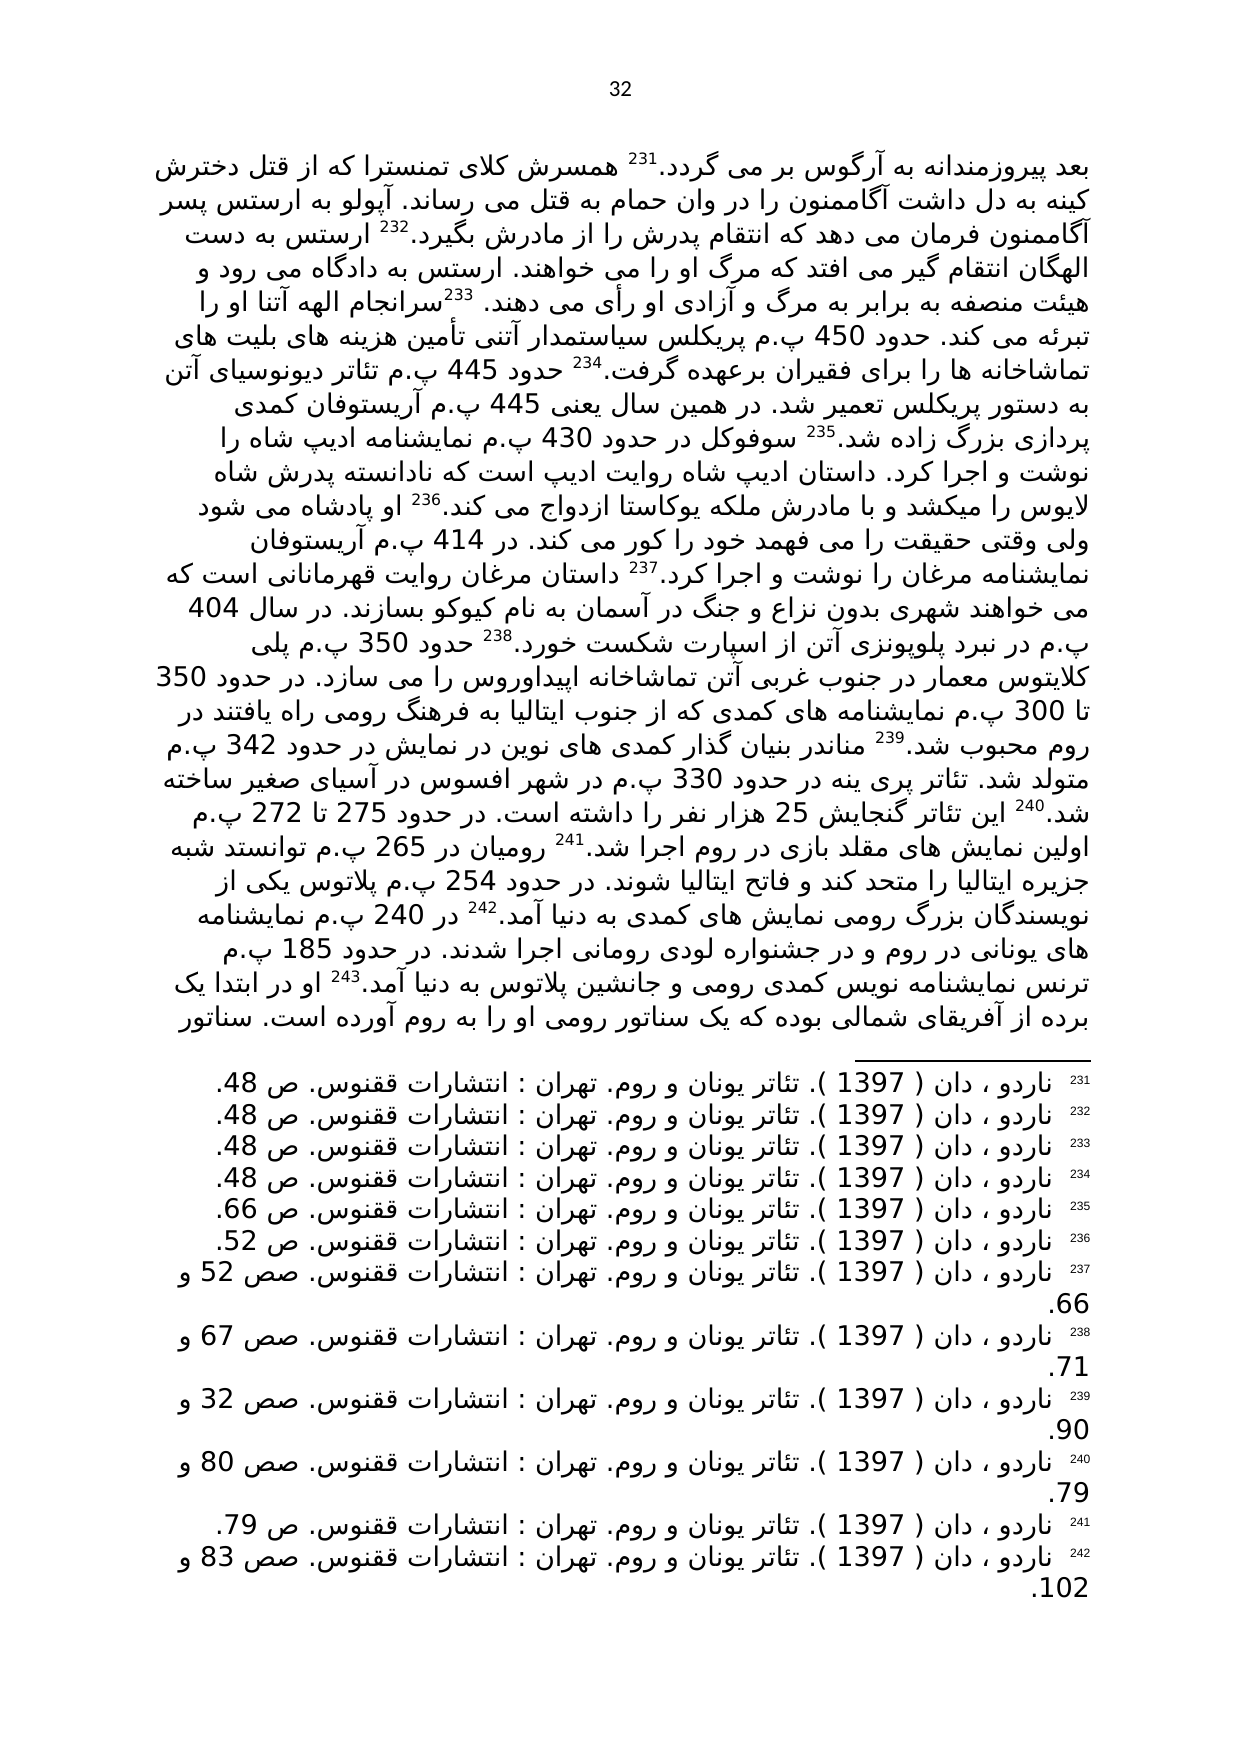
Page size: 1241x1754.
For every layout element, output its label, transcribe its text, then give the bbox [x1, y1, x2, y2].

text تئاتر در یونان زاده شد به روم رفت و تا رنسانس به خواب عظیمی فرو رفت. یونانیان مخترعین بزرگی بودند و شاید یکی از بزرگ ترین اختراعاتشان تئاتر و نمایش بوده است. اولین تئاتر های جهان توسط تمدن مینوسی در جزیره کرت پایتخت تمدن مینوسی ایجاد شدند. این تئاتر ها برای نمایش مذهبی به کار گرفته می شدند و در زمان تمدن مینوسی یعنی 2200 تا 1450 پ.م دایر بودند. در حدود 850 پ.م شاعر بزرگ یونانی هومر دو منظومه حماسی بزرگ خود یعنی ایلیاد و ادیسه را می نویسد و به گفته برخی در تئاتر اجرا می کند. ایلیاد داستان ربوده شدن ملکه اسپارت توسط شاهزاده تروا و ده سال محاصره تروا را روایت می کند. ادیسه داستان ادیسیوس قهرمان بزرگ در راه بازگشت به یونان بعد از جنگ تروا را روایت می کند. مقلد بازی دوریایی که منسوب به قوم دوری در یونان باستان است جز اولین نمایش های کمدی جهان است که باعث به وجود آمدن ژانر کمدی شد. در 581 پ.م اولین نمایش مقلد دوریایی در شهر مگارا در جنوب غربی آتن اجرا شد. نمایش های مقلد دوریایی شامل تقلید ، آواز خواندن ، شوخی با اساطیر ، رقص و تردستی می شد. در سال 566 پ.م سولون رهبر آتن جشنواره راپسودیا را بنا نهاد که در آن قسمت هایی از ایلیاد و ادیسه اجرا می شد. اولین تئاتر یونان باستان طی 550 تا 534 پ.م در آتن ساخته شد. در سال 534 پ.م اولین جشنواره دیونوسیای شهری که نامش را از دیونوسوس ( خدای باروری ، شراب ، تغییر فصول ، تولد ، مرگ و بلوغ در یونان باستان ) اقتباس کردند در آتن برگزار شد. برنده جشنواره شاعری به نام تسپیس بود. او جز اولین کسانی بود که نمایش های تراژدی اجرا می کردند. در 525 پ.م یکی از بزرگ ترین نمایشنامه نویسان جهان آئسخولوس به دنیا آمد. در 510 پ.م فرونیکوس نمایشنامه نویس برنده نخستین مسابقه نمایشی شد. مشهور ترین نمایش فرونیکوس نمایش سقوط میلتوس بود. این نمایش درباره فتح ثروتمند ترین شهر یونانی میلتوس در آسیای صغیر توسط سپاهیان هخامنشی بود. در 501 پ.م نمایش های کمدی هم به جشنواره دیونوسیای شهری اضافه شدند. در 499 پ.م جایگاه تماشگران اولین تئاتر یونان باستان هنگام نمایش فرو ریخت و چندین تماشاگر کشته شدند. یونانیان بعد از این واقعه تئاتر دیونوسوس را در مقابل آکروپولیس ساختند. سوفوکل نمایشنامه نویس بزرگ و اشراف زاده در سال 496 پ.م در کولونوس به دنیا آمد. آئسخولوس در حدود 495 پ.م بازیگر دوم را در تئاتر وارد کرد پیش از این تئاتر تنها با یک بازیگر اجرا می شد. در 490 پ.م سپاهیان داریوش کبیر به فرماندهی آرتافرن و داتیس در ماراتون با اینکه از نظر عددی برتری فاحشی نسبت به یونانیان داشتند میلتیادس سردار آتنی آن ها را شکست داد. درست است که در 501 پ.م نمایش های کمدی به دیونوسیای شهری اضافه شد ولی تا 487 پ.م که نخستین جایزه نمایش کمدی به نمایشنامه نویسی به نام خیونیدس داده شده به طور رسمی جدی گرفته نشد. در سال 485 پ.م اوریپیدس متولد شد. دورانت می گوید : (( اوریپید آن منطقدان و درام نویس ، هواخواه عقل و نابود کننده رمز و افسانه ، پیرو احساس و نابود کننده خوشبینی غم انگیز قرن مردانگی ، رفیق سقراط و کسی که مشاجرات و خطابه های آپولونی را جایگزین آواز دسته جمعی دیونوسوسی ساخت.)) همچنین در جایی دیگر می گوید : (( با این همه تنها شکسپیر می توانست با او ] اوریپید [ با او برابری کند و گوته حتی با این نیز موافق نیست. ازگوته پرسیدند ، آیا از همه ملل نمایشنامه ای وجود دارد که به قدر دمپایی های او بیارزد؟ او پاسخ داد : (( نه بیش تر از یکی.)) )) حدود 472 پ.م آئسخولوس نمایشنامه پارسیان را نوشت که در آن غم و اندوه خشایارشا هخامنشی بعد از شکست سپاهیانش را در نبرد سالامیس نشان داده می شود. حدود 470 پ.م سوفوکل بازیگر سوم را وارد تئاتر می کند. در 458 پ.م آئسخولوس سه گانه اورستئیا را که شامل آگاممنون ، حاملان شراب و اومنیدس می شود را نوشت. داستان سه گانه اورستئیا داستان آگاممنون پادشاه آرگوس را روایت می کند که فرمانده سپاه یونان در جنگ تروا بود که برای بازپس گیری هلن همسر منلائوس شاه اسپارت و برادر آگاممنون از دست پاریس پسر پرایما شاه تروا که هلن را دزیده بود ، صورت گرفت. در زمان سفر نیروی دریایی یونان برای جنگ تروا از بندر اولیس باد های شدیدی به جهت مخالف می وزیدند. آگاممنون دخترش ایفی ژنی را برای خدایان قربانی می کند که جهت باد ها تغییر کند. آگاممنون بعد از فتح تروا در ده سال بعد پیروزمندانه به آرگوس بر می گردد. همسرش کلای تمنسترا که از قتل دخترش کینه به دل داشت آگاممنون را در وان حمام به قتل می رساند. آپولو به ارستس پسر آگاممنون فرمان می دهد که انتقام پدرش را از مادرش بگیرد. ارستس به دست الهگان انتقام گیر می افتد که مرگ او را می خواهند. ارستس به دادگاه می رود و هیئت منصفه به برابر به مرگ و آزادی او رأی می دهند. سرانجام الهه آتنا او را تبرئه می کند. حدود 450 پ.م پریکلس سیاستمدار آتنی تأمین هزینه های بلیت های تماشاخانه ها را برای فقیران برعهده گرفت. حدود 445 پ.م تئاتر دیونوسیای آتن به دستور پریکلس تعمیر شد. در همین سال یعنی 445 پ.م آریستوفان کمدی پردازی بزرگ زاده شد. سوفوکل در حدود 430 پ.م نمایشنامه ادیپ شاه را نوشت و اجرا کرد. داستان ادیپ شاه روایت ادیپ است که نادانسته پدرش شاه لایوس را میکشد و با مادرش ملکه یوکاستا ازدواج می کند. او پادشاه می شود ولی وقتی حقیقت را می فهمد خود را کور می کند. در 414 پ.م آریستوفان نمایشنامه مرغان را نوشت و اجرا کرد. داستان مرغان روایت قهرمانانی است که می خواهند شهری بدون نزاع و جنگ در آسمان به نام کیوکو بسازند. در سال 404 پ.م در نبرد پلوپونزی آتن از اسپارت شکست خورد. حدود 350 پ.م پلی کلایتوس معمار در جنوب غربی آتن تماشاخانه اپیداوروس را می سازد. در حدود 350 تا 300 پ.م نمایشنامه های کمدی که از جنوب ایتالیا به فرهنگ رومی راه یافتند در روم محبوب شد. مناندر بنیان گذار کمدی های نوین در نمایش در حدود 342 پ.م متولد شد. تئاتر پری ینه در حدود 330 پ.م در شهر افسوس در آسیای صغیر ساخته شد. این تئاتر گنجایش 25 هزار نفر را داشته است. در حدود 275 تا 272 پ.م اولین نمایش های مقلد بازی در روم اجرا شد. رومیان در 265 پ.م توانستد شبه جزیره ایتالیا را متحد کند و فاتح ایتالیا شوند. در حدود 254 پ.م پلاتوس یکی از نویسندگان بزرگ رومی نمایش های کمدی به دنیا آمد. در 240 پ.م نمایشنامه های یونانی در روم و در جشنواره لودی رومانی اجرا شدند. در حدود 185 پ.م ترنس نمایشنامه نویس کمدی رومی و جانشین پلاتوس به دنیا آمد. او در ابتدا یک برده از آفریقای شمالی بوده که یک سناتور رومی او را به روم آورده است. سناتور به او اجازه تحصیل داد و بعداً او را آزاد کرد. در 161 پ.م ترنس نمایش فورمیو را می نویسد. این نمایش اقتباسی است از نمایش یونانی او کسی که به دادگاه می رود که ترنس نام آن را به فورمیو تغییر داد که نقش اصلی داستان و کلاهبرداری ولگرد است. در 55 پ.م سردار پمپی نخستین تئاتر سنگی روم را ساخت که به خاطر نام سازنده اش پمپی خوانده شد. این تئاتر گنجایش هشت هزار نفر را داشت. در 11 پ.م اولین امپراتور روم آگوستوس بزرگ ترین تئاتر روم مارسلوس را با گنجایش چهارده هزار نفر ساخت. امپراتور نرون که از 54 تا 68 میلادی حکومت می کرد به تراژدی خوانی علاقه فراوانی داشت و اجرا می کرد. در حدود 200 میلادی ترتولیانوس نویسنده مدافع مسیحیت تئاتر را با نوشتن کتابی به نام درباره نمایش های عمومی محکوم و کافرانه تلقی کرد. در 378 میلادی امپراتور تئودوسیوس مسیحیت را دین رسمی امپراتوری روم اعلام کرد. در 398 میلادی کلیسا اعلام کرد مسیحیانی که در روز های مقدس به تئاتر بروند تکفیر خواهند شد. بربر ها بعد از سال ها جنگ موفق شدند در 476 میلادی رم را فتح کنند و آخرین امپراتور روم رمولوس آگوستوس را عزل کردند. در 533 میلادی آخرین نمایش تئاتر در زمان باستان اجرا شد. در 1484 میلادی نمایش پاتیل طلا اثر پلاتوس که درباره پیرمرد خسیسی است که می ترسد کسی گنج او را بدزدد برای نجبای ایتالیایی به اجرا در آمد. در 1585 میلادی نمایش ادیپ شاه اثر سوفوکل در تئاتر ایتالیایی به نمایش در آمد. مولیر نمایشنامه نویس فرانسوی در 1664 میلادی نمایش تارتوف را بر اساس شخصیت ها و داستان های باستانی نوشت. تئاتر در انگلیس مخصوصاً با یکی از معروف ترین شاعران جهان شکسپیر شکوفا شد ، دورانت می نویسد : (( ادبیات انگلیسی با شعر اسپنسر و نثر سیدنی رونق گرفت و صحنه تئاتر با درامهای شکسپیر و مارلو و بن جانسن و صدها نویسنده دیگربه لرزه در آمد.)) در جایی دیگر درباره شکسپیر می گوید : (( شکسپیر از از دست شدن اعتقادات ناله و فغان می کرد ، از تقلیل زندگی انسان به مجموعه ای از دردها و رنج ها که حتی فضیلت مند ترین ارواح را نیز به رویاهایی شکست خورده تبعید می کرد. خشم او از شکست الهیات به دست زیست شناسی ، بعضی از عالی ترین نمایشنامه های او را ، به تلخ ترین اتهام زنی ها به زندگی بشر ، در ادبیات انگلیسی تبدیل کرده است.)) در 1945 میلادی بازیگر معروف لارنس الیویر در نقش ادیپ در نمایشنامه ادیپ شاه در تئاتر الدویس لندن ظاهر شد. در 1962 میلادی استفن ساندهایم آهنگساز نمایش چیز خنده داری که در راه جلسه اتفاق افتاد که اقتباسی از کار های پلاتوس است را به روی صحنه می برد. تئاتر یادگار یونانیان و رومیان برای ما است پس بهتر است وقتی به تئاتر می رویم از هومر ، آئسخولوس ، سوفوکل ، اوریپیدس ، آریستوفان ، پلاتوس ، ترنس و ... یاد کنیم. دورانت می گوید : (( همه چیز یونان جز هنر و فلسفه آن بر باد رفته است.)) البته بعد ها با آرایی ملایم تر زنده بودن تمدن یونانی را می پذیرد و می گوید : (( تمدن یونانی هنوز هم واقعاً نمرده است ؛ تنها قالب آن از میان رفته ، و زیست گاه آن تغییر یافته و وسیع تر شده است ؛ این تمدن چنان گستردگی ای به حیات خویش ادامه می دهد که عمر یک فرد ، هر قدر بارور و دراز ، قادر نخواهد بود بر تمامی آن احاطه یابد.)) البته نباید اشراف و ثروتمندانی که از این نویسندگان حمایت کردند و نمایش های آن ها را روی تئاتر بردند فراموش کرد ، دورانت می گوید : (( همه می دانند نمایشهای سه گانه ، آیسخولوس و سوفوکلس و اوریپیدس به دست نیکمردان ثروتمندی تهیه شده و روی صحنه آمده است که برای افتخار دادن به دولت خود و پاک کردن ثروت خود این راه را برگزیده بودند.)) همچنین در جایی دیگر می گوید : (( وقتی به نمایشنامه نویسان بزرگ آن روزگار ، اوریپید و سوفوکلس ، فکر کنی ، می بینی آن ها هنوز زنده اند. هنوز نمایشنامه هایشان روی صحنه می رود. مثلاً همین اواخر در مینیاپولیس نمایش زنان تروا اوریپید را اجرا کردند. به گمانم در نیویورک هم روی صحنه رفت. او اثری خلق کرد که هم وحشت زندگی و غمزدگی اهالی تروا را ، وقتی از یونانیان شکست خوردند ، نشان می دادو هم شکوه زندگی را در شعری شکوهمند بیان می کرد. او در شعر دلنشین خود این ماجراها را وصف می کند و از عشق هکوبا به فرزندانش و هراس و درد جانکاه او می گوید وقتی دید یونانیان پیروزمند ، پسر دلبندش را از برج و باروی کاخ به پایین پرت کردند.)) [150, 150, 1090, 1033]
